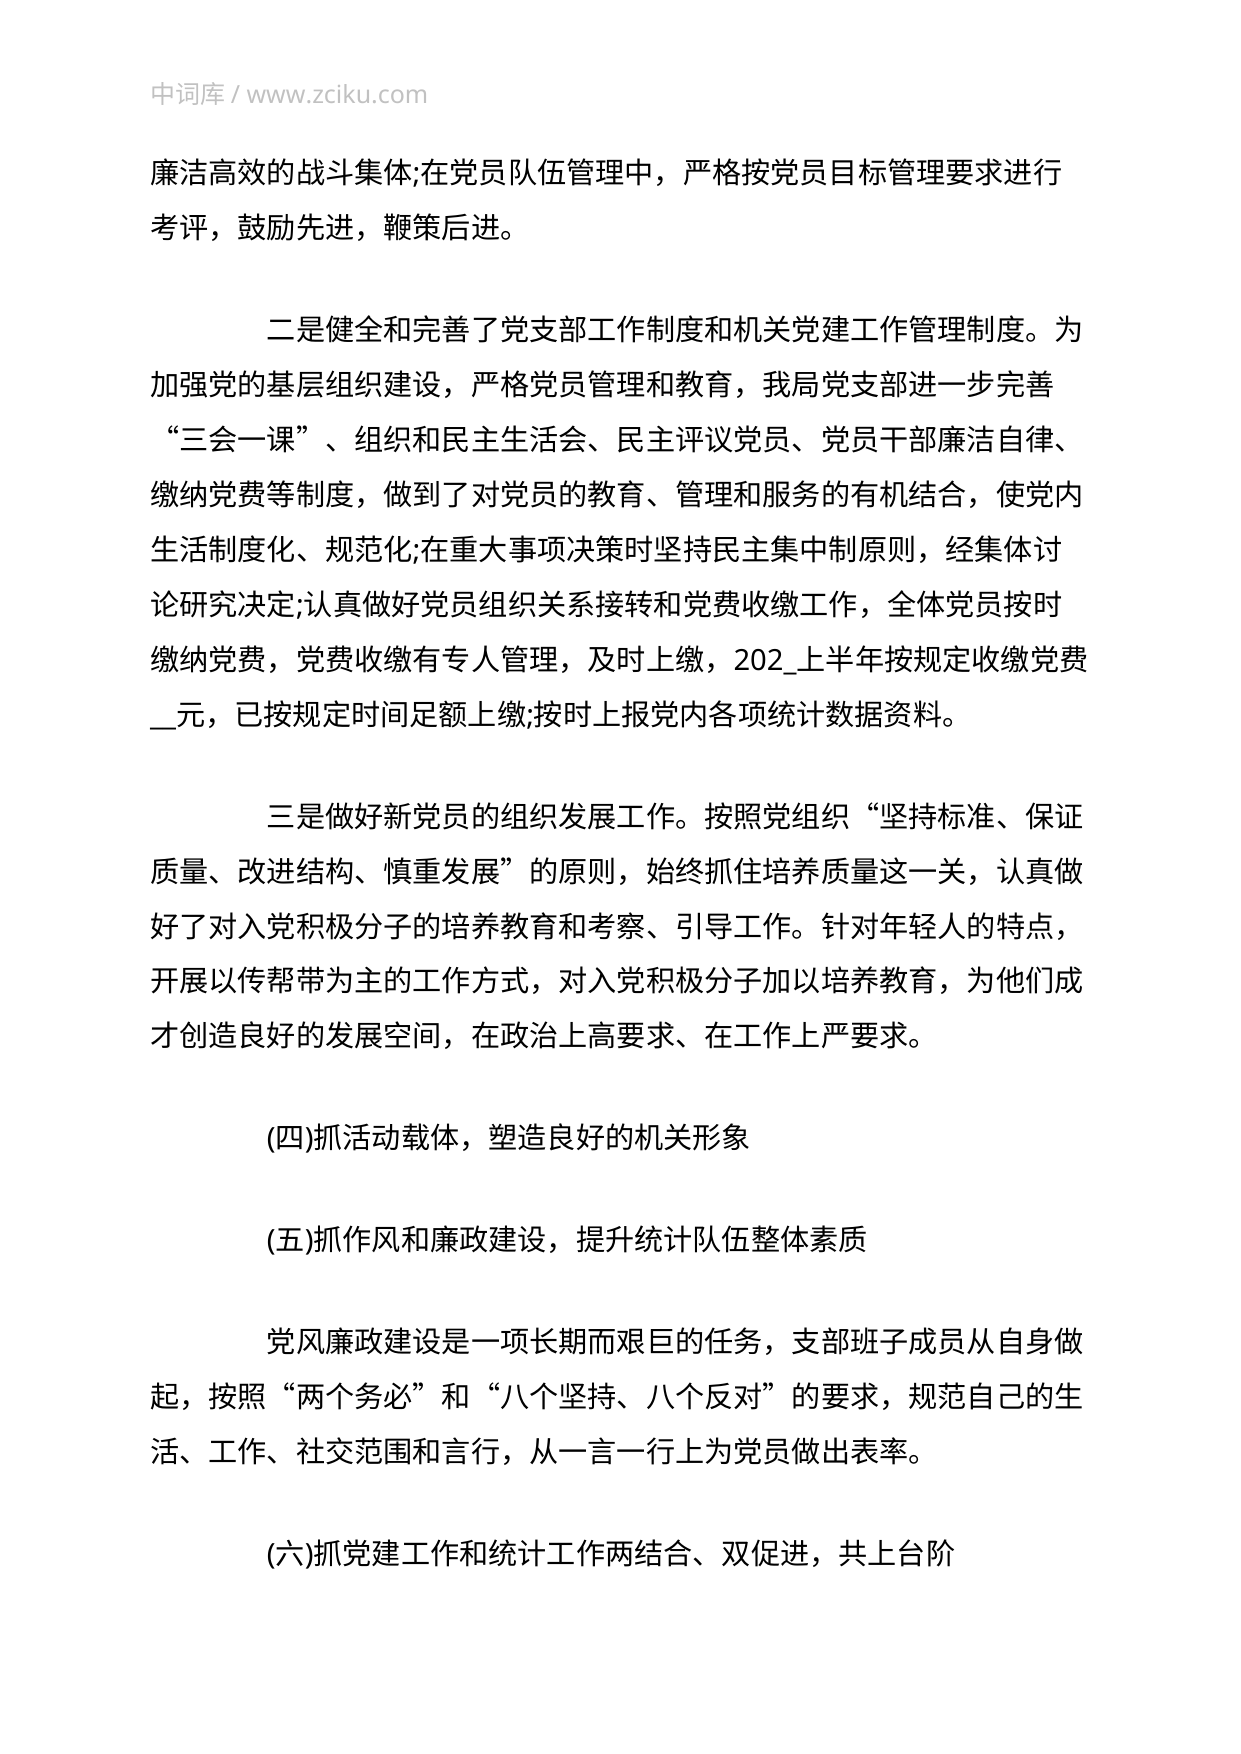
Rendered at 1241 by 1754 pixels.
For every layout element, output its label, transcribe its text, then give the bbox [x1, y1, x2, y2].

text (五)抓作风和廉政建设，提升统计队伍整体素质 [150, 1217, 1090, 1259]
text (六)抓党建工作和统计工作两结合、双促进，共上台阶 [150, 1530, 1090, 1573]
text 三是做好新党员的组织发展工作。按照党组织“坚持标准、保证质量、改进结构、慎重发展”的原则，始终抓住培养质量这一关，认真做好了对入党积极分子的培养教育和考察、引导工作。针对年轻人的特点，开展以传帮带为主的工作方式，对入党积极分子加以培养教育，为他们成才创造良好的发展空间，在政治上高要求、在工作上严要求。 [150, 793, 1090, 1055]
text (四)抓活动载体，塑造良好的机关形象 [150, 1115, 1090, 1157]
text 二是健全和完善了党支部工作制度和机关党建工作管理制度。为加强党的基层组织建设，严格党员管理和教育，我局党支部进一步完善“三会一课”、组织和民主生活会、民主评议党员、党员干部廉洁自律、缴纳党费等制度，做到了对党员的教育、管理和服务的有机结合，使党内生活制度化、规范化;在重大事项决策时坚持民主集中制原则，经集体讨论研究决定;认真做好党员组织关系接转和党费收缴工作，全体党员按时缴纳党费，党费收缴有专人管理，及时上缴，202_上半年按规定收缴党费__元，已按规定时间足额上缴;按时上报党内各项统计数据资料。 [150, 307, 1090, 734]
text 党风廉政建设是一项长期而艰巨的任务，支部班子成员从自身做起，按照“两个务必”和“八个坚持、八个反对”的要求，规范自己的生活、工作、社交范围和言行，从一言一行上为党员做出表率。 [150, 1319, 1090, 1471]
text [150, 150, 1090, 247]
